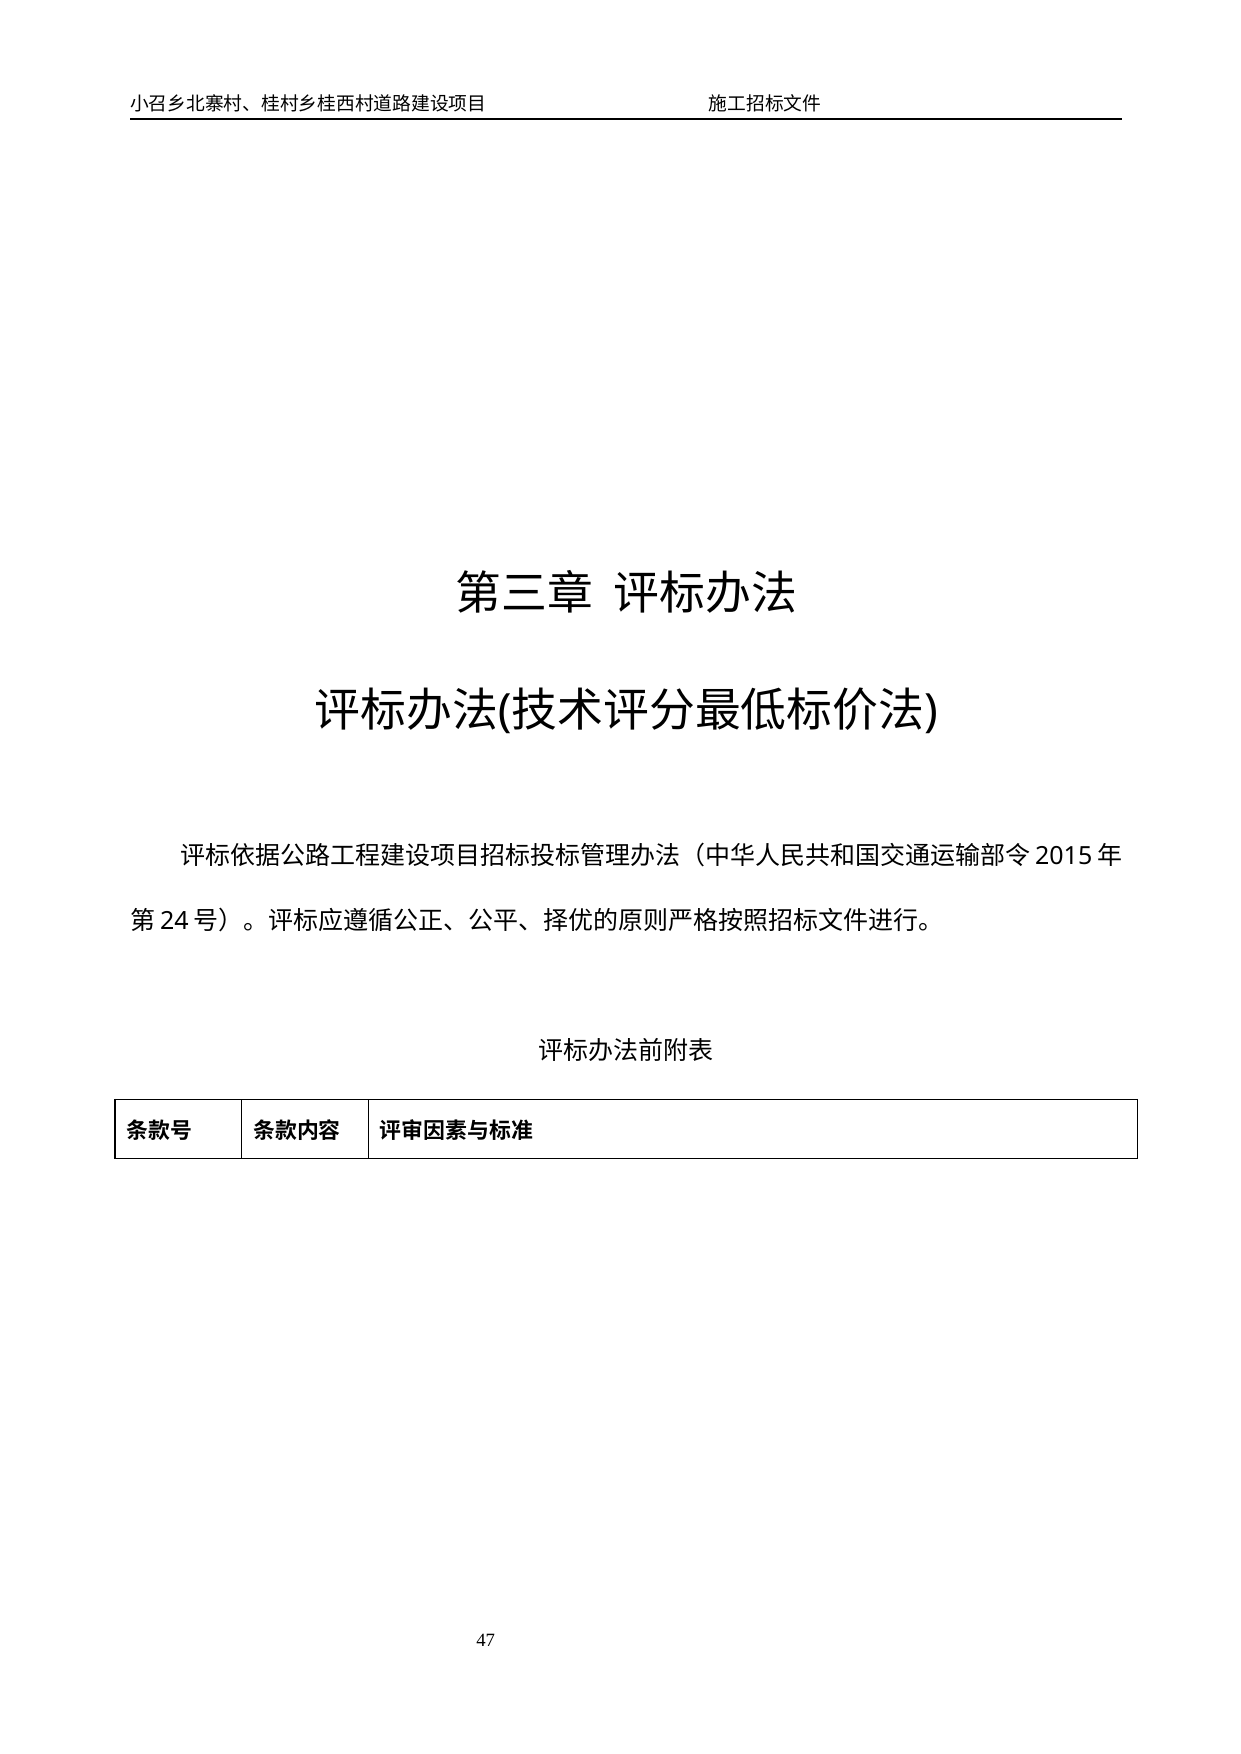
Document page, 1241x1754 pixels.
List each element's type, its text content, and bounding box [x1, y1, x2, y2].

text 评标办法(技术评分最低标价法) [130, 658, 1122, 756]
text 评标办法前附表 [130, 1016, 1122, 1081]
table_header 条款内容 [242, 1100, 368, 1158]
table_header 评审因素与标准 [369, 1100, 1137, 1158]
table_header 条款号 [116, 1100, 241, 1158]
text 评标依据公路工程建设项目招标投标管理办法（中华人民共和国交通运输部令2015年第24号）。评标应遵循公正、公平、择优的原则严格按照招标文件进行。 [130, 821, 1122, 951]
text 第三章 评标办法 [130, 541, 1122, 638]
